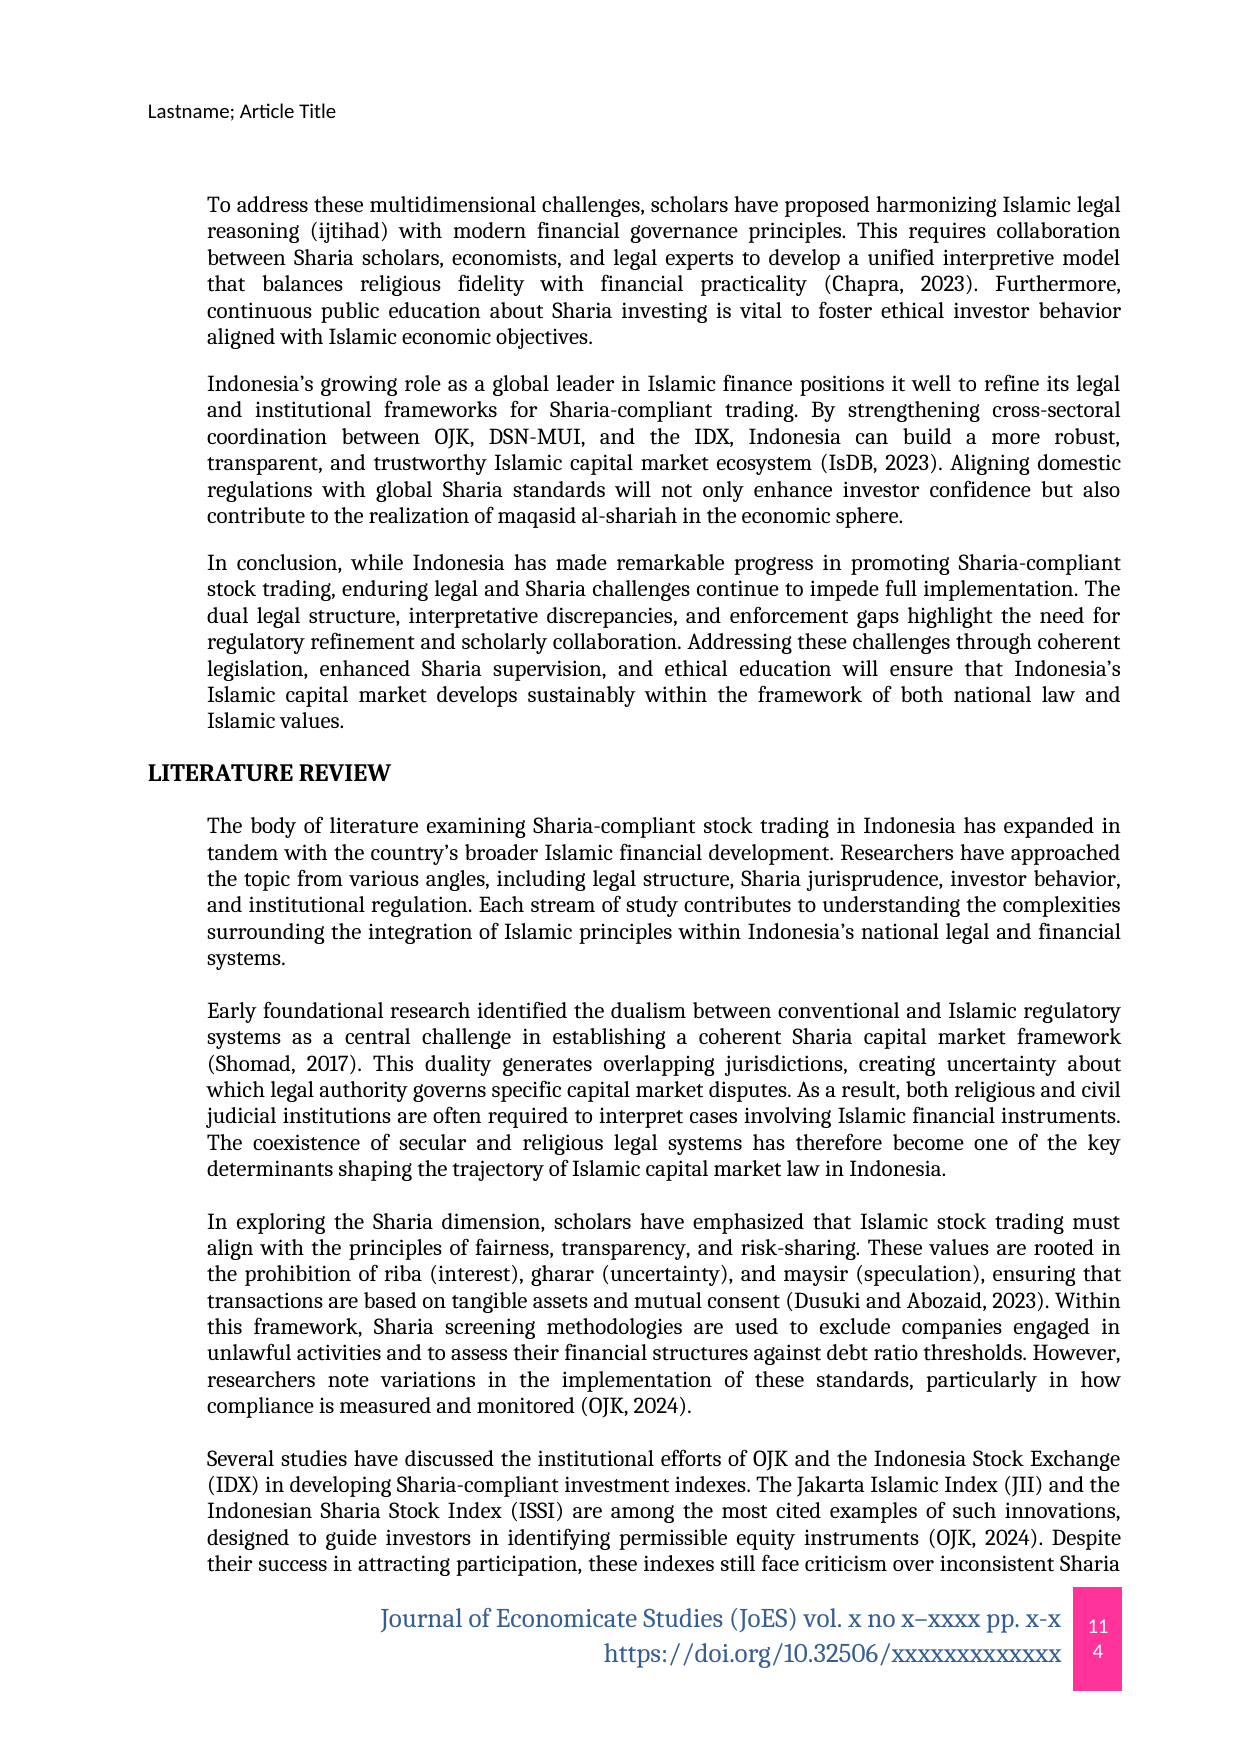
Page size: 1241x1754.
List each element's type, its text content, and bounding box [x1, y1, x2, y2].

list The body of literature examining Sharia-compliant stock trading in Indonesia has expanded in tandem with the country’s broader Islamic financial development. Researchers have approached the topic from various angles, including legal structure, Sharia jurisprudence, investor behavior, and institutional regulation. Each stream of study contributes to understanding the complexities surrounding the integration of Islamic principles within Indonesia’s national legal and financial systems. [207, 813, 1122, 971]
text To address these multidimensional challenges, scholars have proposed harmonizing Islamic legal reasoning (ijtihad) with modern financial governance principles. This requires collaboration between Sharia scholars, economists, and legal experts to develop a unified interpretive model that balances religious fidelity with financial practicality (Chapra, 2023). Furthermore, continuous public education about Sharia investing is vital to foster ethical investor behavior aligned with Islamic economic objectives. [207, 192, 1122, 350]
text Indonesia’s growing role as a global leader in Islamic finance positions it well to refine its legal and institutional frameworks for Sharia-compliant trading. By strengthening cross-sectoral coordination between OJK, DSN-MUI, and the IDX, Indonesia can build a more robust, transparent, and trustworthy Islamic capital market ecosystem (IsDB, 2023). Aligning domestic regulations with global Sharia standards will not only enhance investor confidence but also contribute to the realization of maqasid al-shariah in the economic sphere. [207, 371, 1122, 529]
list In exploring the Sharia dimension, scholars have emphasized that Islamic stock trading must align with the principles of fairness, transparency, and risk-sharing. These values are rooted in the prohibition of riba (interest), gharar (uncertainty), and maysir (speculation), ensuring that transactions are based on tangible assets and mutual consent (Dusuki and Abozaid, 2023). Within this framework, Sharia screening methodologies are used to exclude companies engaged in unlawful activities and to assess their financial structures against debt ratio thresholds. However, researchers note variations in the implementation of these standards, particularly in how compliance is measured and monitored (OJK, 2024). [207, 1208, 1122, 1419]
text In conclusion, while Indonesia has made remarkable progress in promoting Sharia-compliant stock trading, enduring legal and Sharia challenges continue to impede full implementation. The dual legal structure, interpretative discrepancies, and enforcement gaps highlight the need for regulatory refinement and scholarly collaboration. Addressing these challenges through coherent legislation, enhanced Sharia supervision, and ethical education will ensure that Indonesia’s Islamic capital market develops sustainably within the framework of both national law and Islamic values. [207, 550, 1122, 734]
text LITERATURE REVIEW [148, 759, 1122, 788]
list Early foundational research identified the dualism between conventional and Islamic regulatory systems as a central challenge in establishing a coherent Sharia capital market framework (Shomad, 2017). This duality generates overlapping jurisdictions, creating uncertainty about which legal authority governs specific capital market disputes. As a result, both religious and civil judicial institutions are often required to interpret cases involving Islamic financial instruments. The coexistence of secular and religious legal systems has therefore become one of the key determinants shaping the trajectory of Islamic capital market law in Indonesia. [207, 998, 1122, 1182]
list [207, 1446, 1122, 1577]
